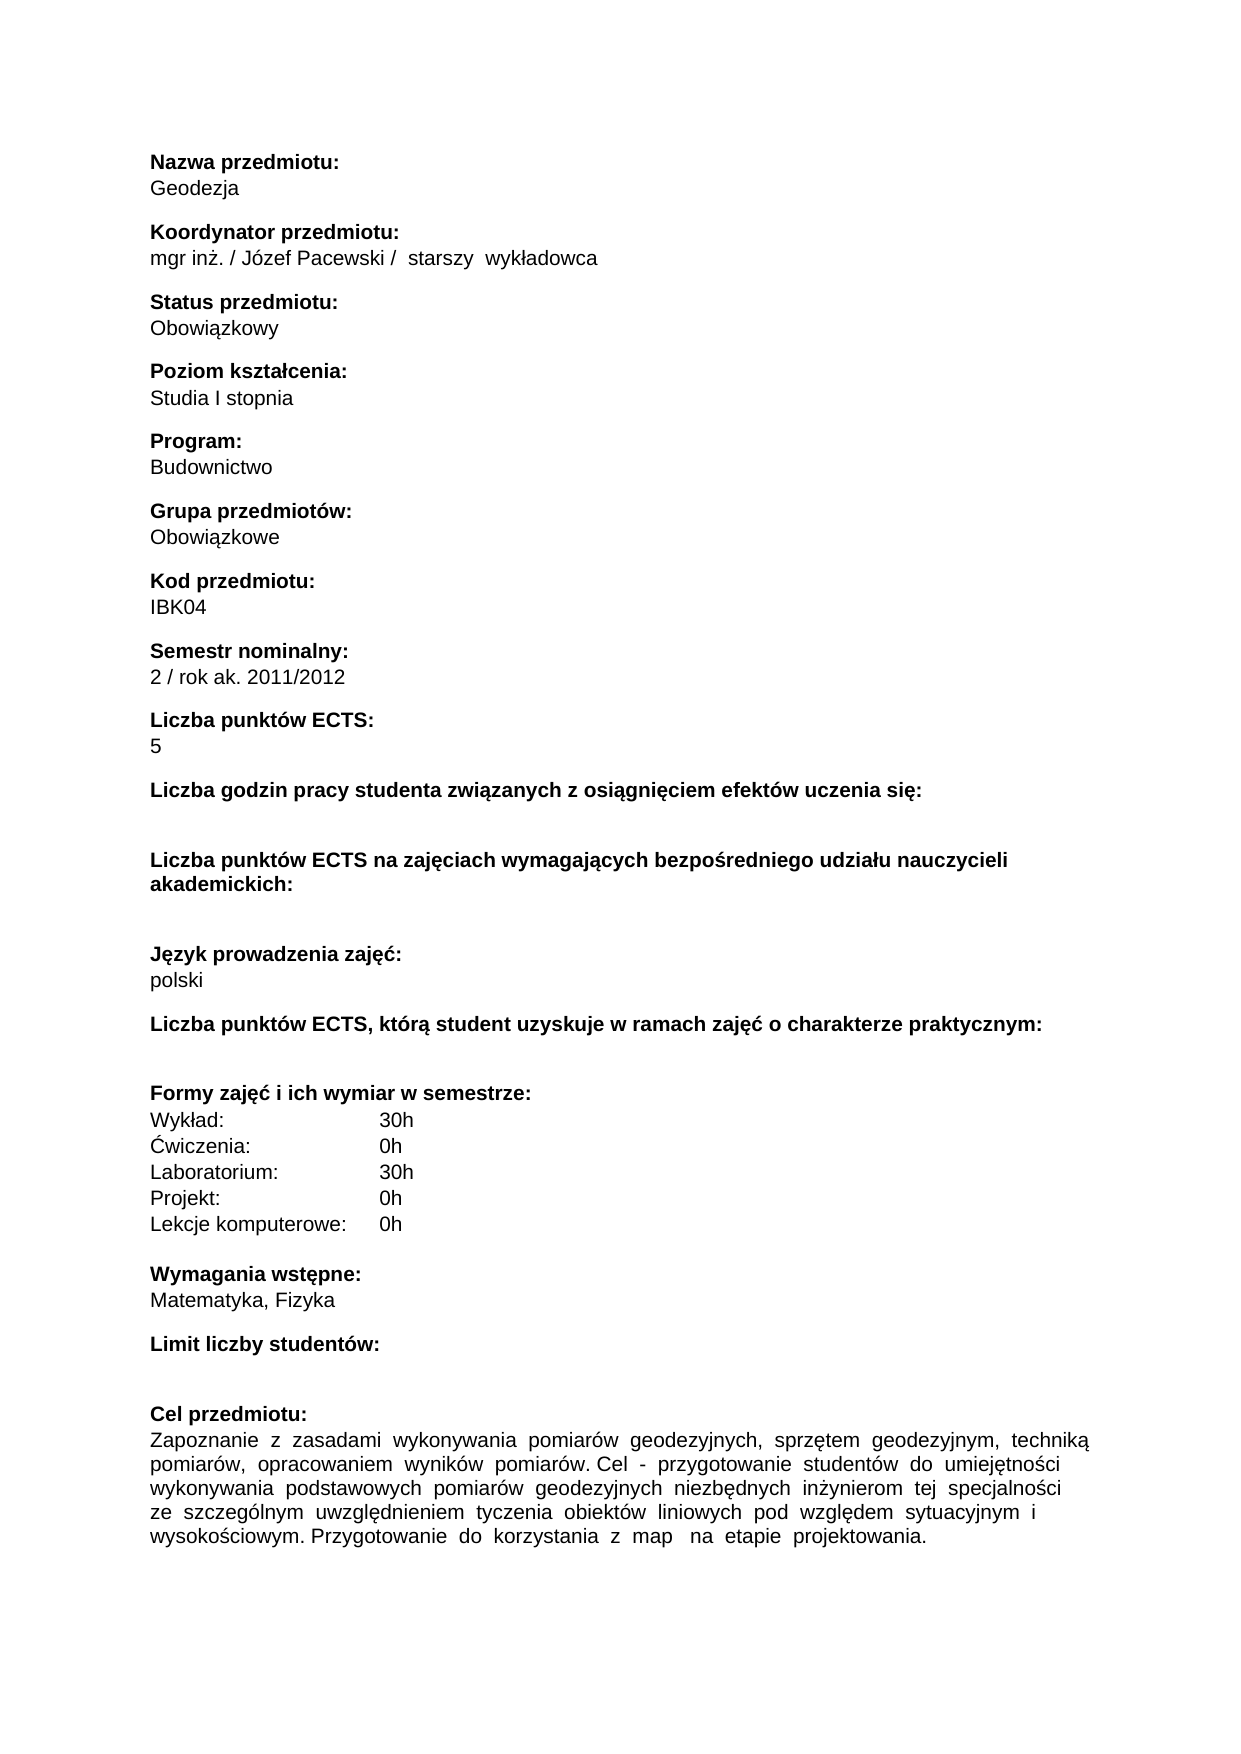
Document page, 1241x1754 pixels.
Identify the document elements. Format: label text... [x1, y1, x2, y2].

table_cell Projekt: [140, 1186, 367, 1210]
text Studia I stopnia [150, 385, 1090, 409]
text Liczba godzin pracy studenta związanych z osiągnięciem efektów uczenia się: [150, 778, 1090, 802]
text Status przedmiotu: [150, 289, 1090, 313]
table_header Wykład: [140, 1108, 367, 1132]
text Liczba punktów ECTS na zajęciach wymagających bezpośredniego udziału nauczycieli akademickich: [150, 848, 1090, 896]
table_cell 0h [369, 1210, 597, 1236]
text Poziom kształcenia: [150, 359, 1090, 383]
table_cell Laboratorium: [140, 1160, 367, 1184]
text mgr inż. / Józef Pacewski / starszy wykładowca [150, 246, 1090, 270]
text Limit liczby studentów: [150, 1332, 1090, 1356]
table_cell Lekcje komputerowe: [140, 1212, 367, 1236]
table_cell 0h [369, 1184, 597, 1210]
text Koordynator przedmiotu: [150, 220, 1090, 244]
text 2 / rok ak. 2011/2012 [150, 664, 1090, 688]
text Formy zajęć i ich wymiar w semestrze: [150, 1081, 1090, 1105]
text Nazwa przedmiotu: [150, 150, 1090, 174]
text Cel przedmiotu: [150, 1402, 1090, 1426]
text Obowiązkowy [150, 316, 1090, 339]
table_header 30h [369, 1108, 597, 1132]
text Kod przedmiotu: [150, 569, 1090, 593]
text Matematyka, Fizyka [150, 1288, 1090, 1312]
text Wymagania wstępne: [150, 1262, 1090, 1286]
text 5 [150, 734, 1090, 758]
text Program: [150, 429, 1090, 453]
text Geodezja [150, 176, 1090, 200]
text Obowiązkowe [150, 525, 1090, 549]
table_cell 30h [369, 1158, 597, 1184]
text Liczba punktów ECTS, którą student uzyskuje w ramach zajęć o charakterze praktycznym: [150, 1011, 1090, 1035]
text Grupa przedmiotów: [150, 499, 1090, 523]
text polski [150, 968, 1090, 992]
text Język prowadzenia zajęć: [150, 942, 1090, 966]
table_cell Ćwiczenia: [140, 1134, 367, 1158]
text IBK04 [150, 595, 1090, 619]
text Semestr nominalny: [150, 638, 1090, 662]
text Zapoznanie z zasadami wykonywania pomiarów geodezyjnych, sprzętem geodezyjnym, techniką pomiarów, opracowaniem wyników pomiarów. Cel - przygotowanie studentów do umiejętności wykonywania podstawowych pomiarów geodezyjnych niezbędnych inżynierom tej specjalności ze szczególnym uwzględnieniem tyczenia obiektów liniowych pod względem sytuacyjnym i wysokościowym. Przygotowanie do korzystania z map na etapie projektowania. [150, 1428, 1090, 1547]
text Liczba punktów ECTS: [150, 708, 1090, 732]
table_cell 0h [369, 1132, 597, 1158]
text Budownictwo [150, 455, 1090, 479]
